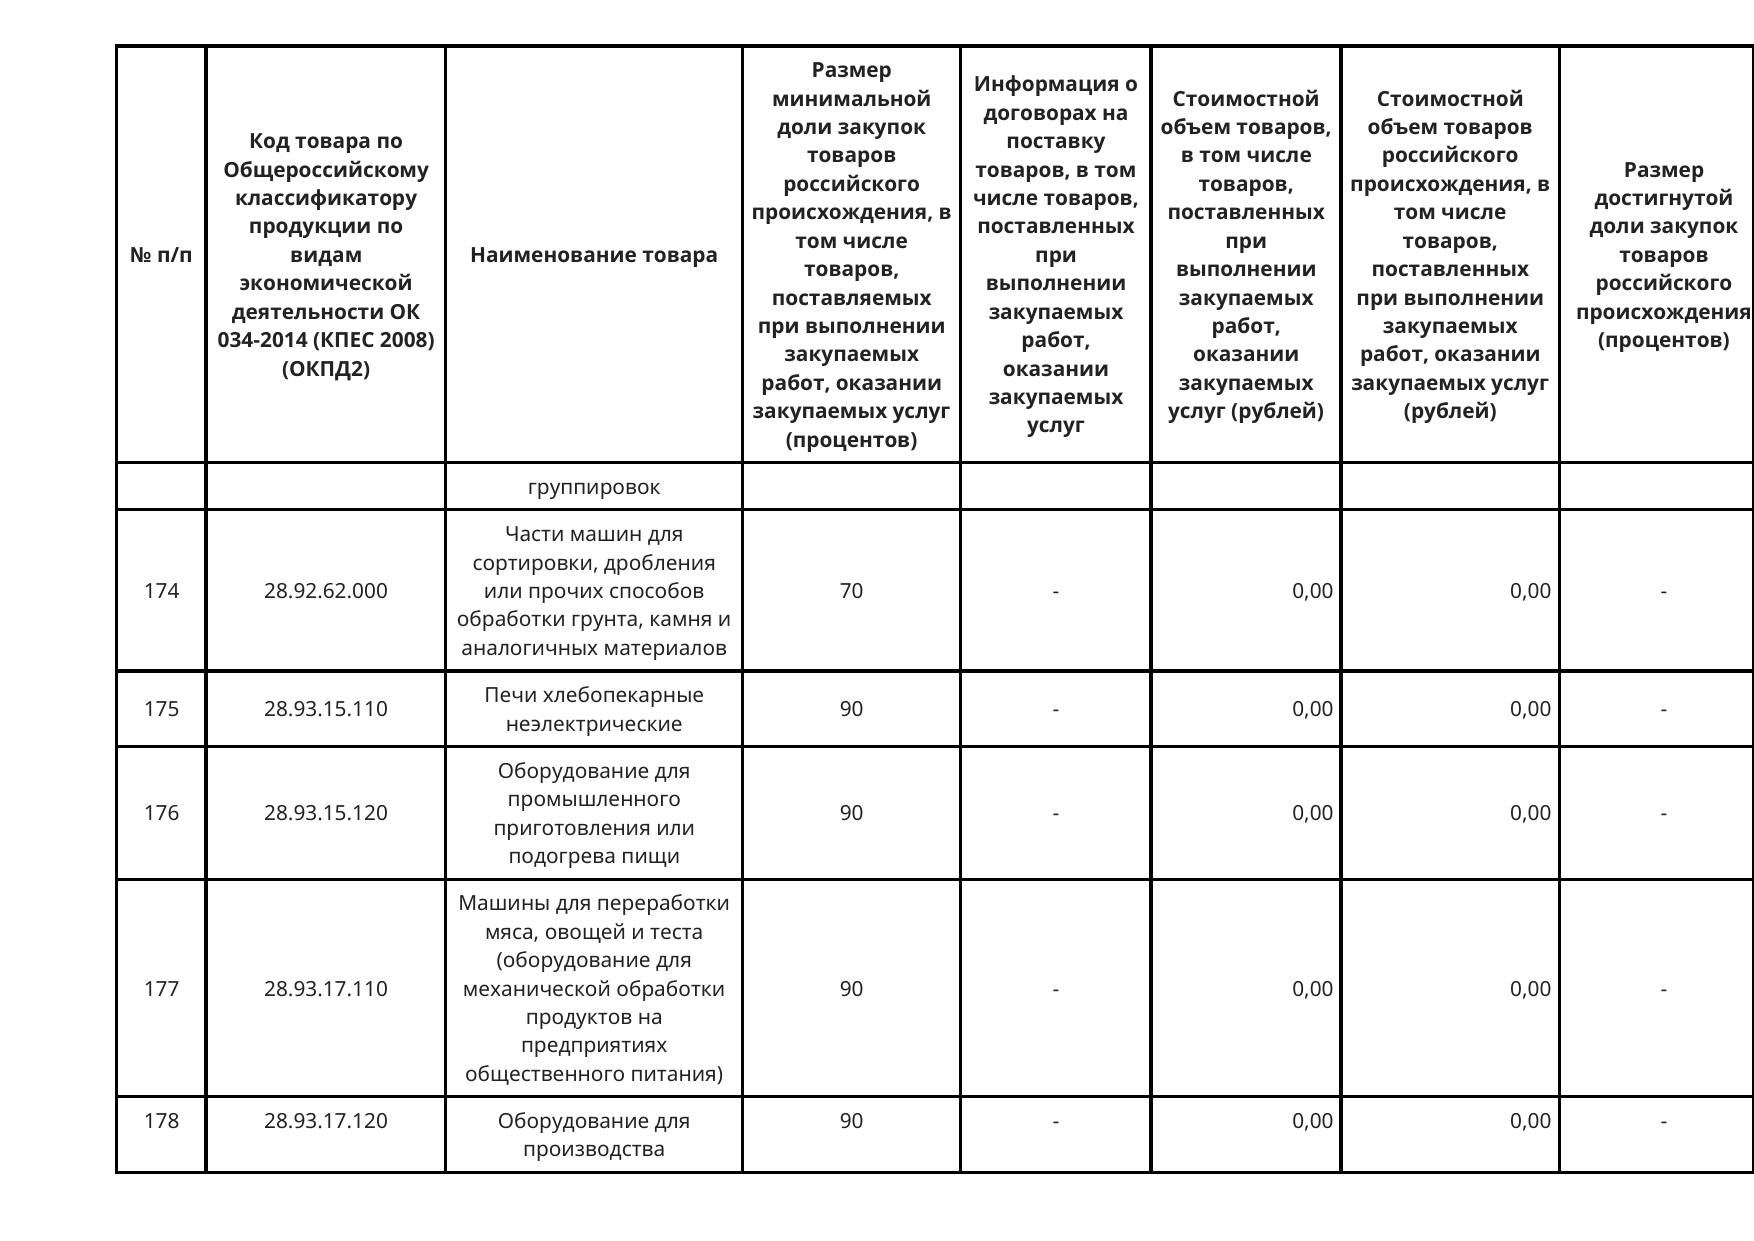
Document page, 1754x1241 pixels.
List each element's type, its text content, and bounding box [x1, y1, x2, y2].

table_header Информация о договорах на поставку товаров, в том числе товаров, поставленных при выполнении закупаемых работ, оказании закупаемых услуг [962, 48, 1149, 461]
table_header Код товара по Общероссийскому классификатору продукции по видам экономической деятельности ОК 034-2014 (КПЕС 2008) (ОКПД2) [208, 48, 444, 461]
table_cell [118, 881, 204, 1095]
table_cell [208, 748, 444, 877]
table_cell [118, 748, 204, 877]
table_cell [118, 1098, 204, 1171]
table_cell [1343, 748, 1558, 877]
table_header № п/п [118, 48, 204, 461]
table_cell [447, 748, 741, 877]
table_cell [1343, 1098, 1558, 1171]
table_header Размер минимальной доли закупок товаров российского происхождения, в том числе товаров, поставляемых при выполнении закупаемых работ, оказании закупаемых услуг (процентов) [744, 48, 959, 461]
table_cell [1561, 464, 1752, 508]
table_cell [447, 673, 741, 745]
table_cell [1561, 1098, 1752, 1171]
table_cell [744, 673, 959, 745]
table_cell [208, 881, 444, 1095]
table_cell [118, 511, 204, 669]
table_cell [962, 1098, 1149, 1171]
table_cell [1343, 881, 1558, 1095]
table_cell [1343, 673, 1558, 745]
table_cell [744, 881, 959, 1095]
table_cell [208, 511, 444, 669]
table_header Размер достигнутой доли закупок товаров российского происхождения (процентов) [1561, 48, 1752, 461]
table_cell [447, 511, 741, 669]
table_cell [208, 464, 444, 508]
table_header Стоимостной объем товаров, в том числе товаров, поставленных при выполнении закупаемых работ, оказании закупаемых услуг (рублей) [1153, 48, 1339, 461]
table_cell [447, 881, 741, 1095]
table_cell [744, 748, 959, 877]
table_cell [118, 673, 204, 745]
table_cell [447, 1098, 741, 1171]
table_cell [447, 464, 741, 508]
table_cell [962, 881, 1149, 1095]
table_header Стоимостной объем товаров российского происхождения, в том числе товаров, поставленных при выполнении закупаемых работ, оказании закупаемых услуг (рублей) [1343, 48, 1558, 461]
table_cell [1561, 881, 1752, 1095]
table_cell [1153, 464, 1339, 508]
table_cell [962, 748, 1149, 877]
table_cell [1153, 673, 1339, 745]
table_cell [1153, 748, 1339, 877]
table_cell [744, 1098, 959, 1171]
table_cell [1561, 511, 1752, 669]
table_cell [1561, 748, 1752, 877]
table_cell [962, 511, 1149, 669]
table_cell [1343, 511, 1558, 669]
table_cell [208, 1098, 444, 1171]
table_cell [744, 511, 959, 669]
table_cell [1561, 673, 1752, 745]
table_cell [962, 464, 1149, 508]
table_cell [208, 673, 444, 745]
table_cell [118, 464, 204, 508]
table_header Наименование товара [447, 48, 741, 461]
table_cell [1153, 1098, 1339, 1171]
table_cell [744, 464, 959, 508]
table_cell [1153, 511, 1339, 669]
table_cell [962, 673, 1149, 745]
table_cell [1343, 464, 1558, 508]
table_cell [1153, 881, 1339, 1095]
